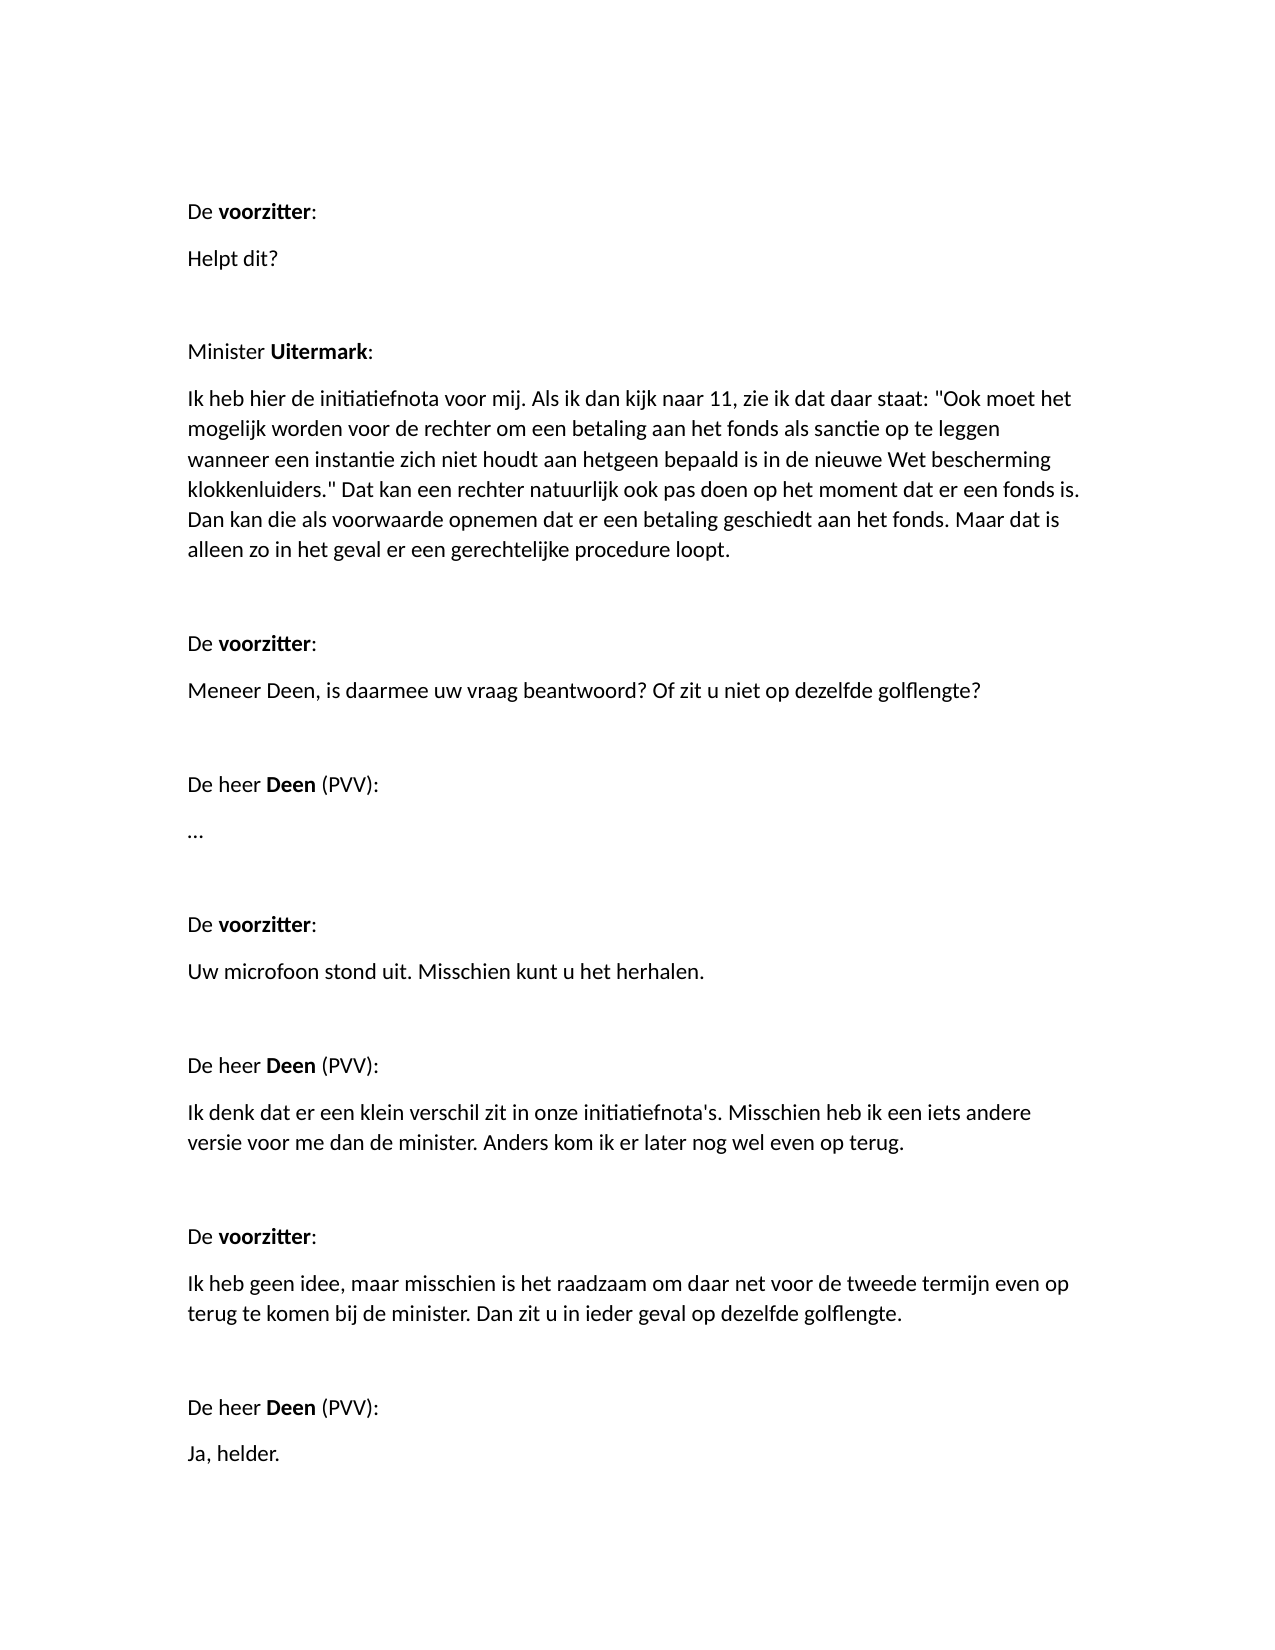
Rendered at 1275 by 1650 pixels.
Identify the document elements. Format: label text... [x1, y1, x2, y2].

text Ja, helder. [187, 1439, 1087, 1468]
text Ik heb geen idee, maar misschien is het raadzaam om daar net voor de tweede termijn even op terug te komen bij de minister. Dan zit u in ieder geval op dezelfde golflengte. [187, 1269, 1087, 1327]
text … [187, 817, 1087, 845]
text Meneer Deen, is daarmee uw vraag beantwoord? Of zit u niet op dezelfde golflengte? [187, 676, 1087, 704]
text De heer Deen (PVV): [187, 1051, 1087, 1079]
text Minister Uitermark: [187, 337, 1087, 366]
text Ik denk dat er een klein verschil zit in onze initiatiefnota's. Misschien heb ik een iets andere versie voor me dan de minister. Anders kom ik er later nog wel even op terug. [187, 1098, 1087, 1156]
text Helpt dit? [187, 244, 1087, 272]
text De heer Deen (PVV): [187, 1393, 1087, 1421]
text De heer Deen (PVV): [187, 770, 1087, 798]
text De voorzitter: [187, 910, 1087, 938]
text De voorzitter: [187, 197, 1087, 225]
text Uw microfoon stond uit. Misschien kunt u het herhalen. [187, 957, 1087, 985]
text Ik heb hier de initiatiefnota voor mij. Als ik dan kijk naar 11, zie ik dat daar staat: "Ook moet het mogelijk worden voor de rechter om een betaling aan het fonds als sanctie op te leggen wanneer een instantie zich niet houdt aan hetgeen bepaald is in de nieuwe Wet bescherming klokkenluiders." Dat kan een rechter natuurlijk ook pas doen op het moment dat er een fonds is. Dan kan die als voorwaarde opnemen dat er een betaling geschiedt aan het fonds. Maar dat is alleen zo in het geval er een gerechtelijke procedure loopt. [187, 384, 1087, 563]
text De voorzitter: [187, 1222, 1087, 1250]
text De voorzitter: [187, 629, 1087, 657]
